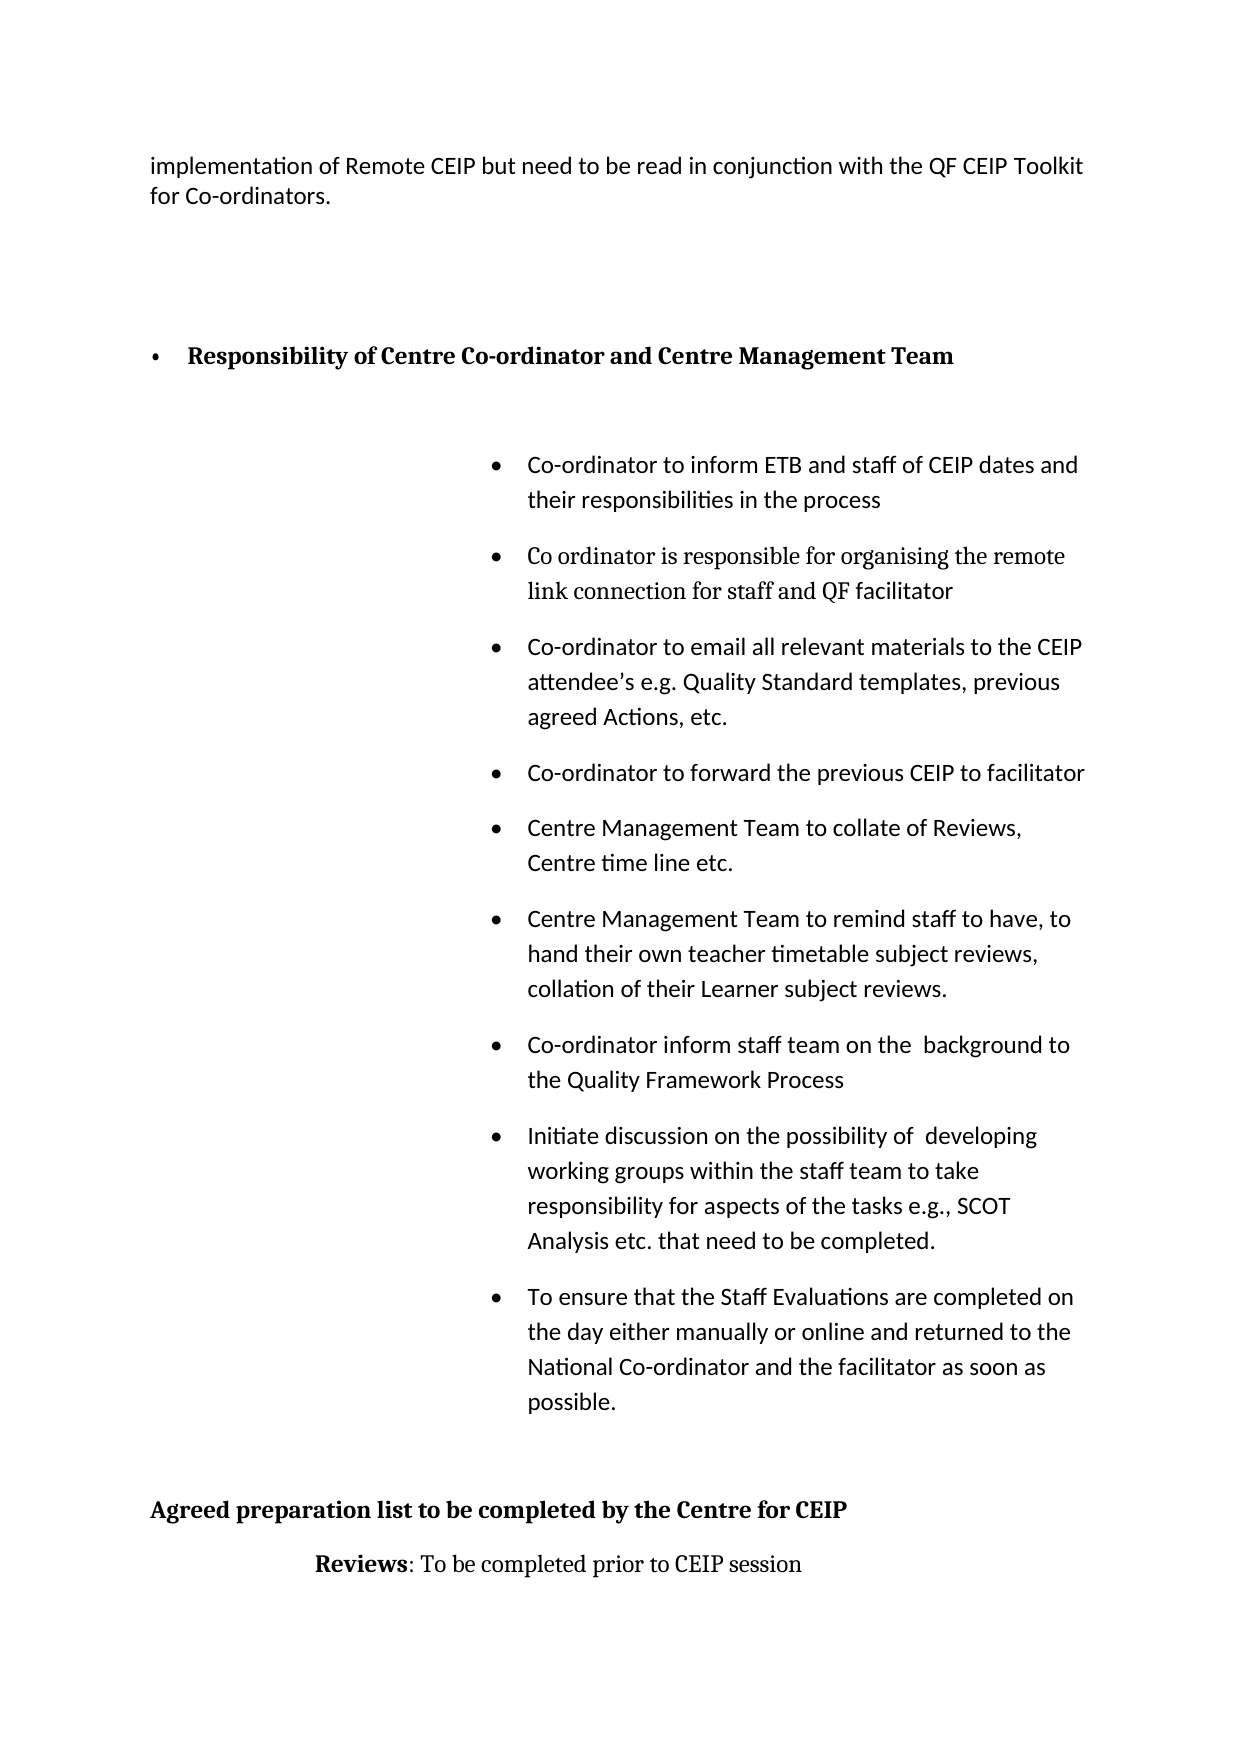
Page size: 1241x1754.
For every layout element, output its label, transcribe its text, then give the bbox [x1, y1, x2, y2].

list Co ordinator is responsible for organising the remote link connection for staff and QF facilitator [490, 540, 1090, 606]
list To ensure that the Staff Evaluations are completed on the day either manually or online and returned to the National Co-ordinator and the facilitator as soon as possible. [490, 1281, 1090, 1416]
text Agreed preparation list to be completed by the Centre for CEIP [150, 1496, 1090, 1524]
list Responsibility of Centre Co-ordinator and Centre Management Team [150, 342, 1090, 370]
list Co-ordinator inform staff team on the background to the Quality Framework Process [490, 1029, 1090, 1095]
list Co-ordinator to email all relevant materials to the CEIP attendee’s e.g. Quality Standard templates, previous agreed Actions, etc. [490, 631, 1090, 731]
list Centre Management Team to collate of Reviews, Centre time line etc. [490, 813, 1090, 878]
list Initiate discussion on the possibility of developing working groups within the staff team to take responsibility for aspects of the tasks e.g., SCOT Analysis etc. that need to be completed. [490, 1120, 1090, 1256]
list Co-ordinator to inform ETB and staff of CEIP dates and their responsibilities in the process [490, 449, 1090, 515]
list Centre Management Team to remind staff to have, to hand their own teacher timetable subject reviews, collation of their Learner subject reviews. [490, 903, 1090, 1004]
list Co-ordinator to forward the previous CEIP to facilitator [490, 757, 1090, 787]
text Reviews: To be completed prior to CEIP session [150, 1549, 1090, 1578]
